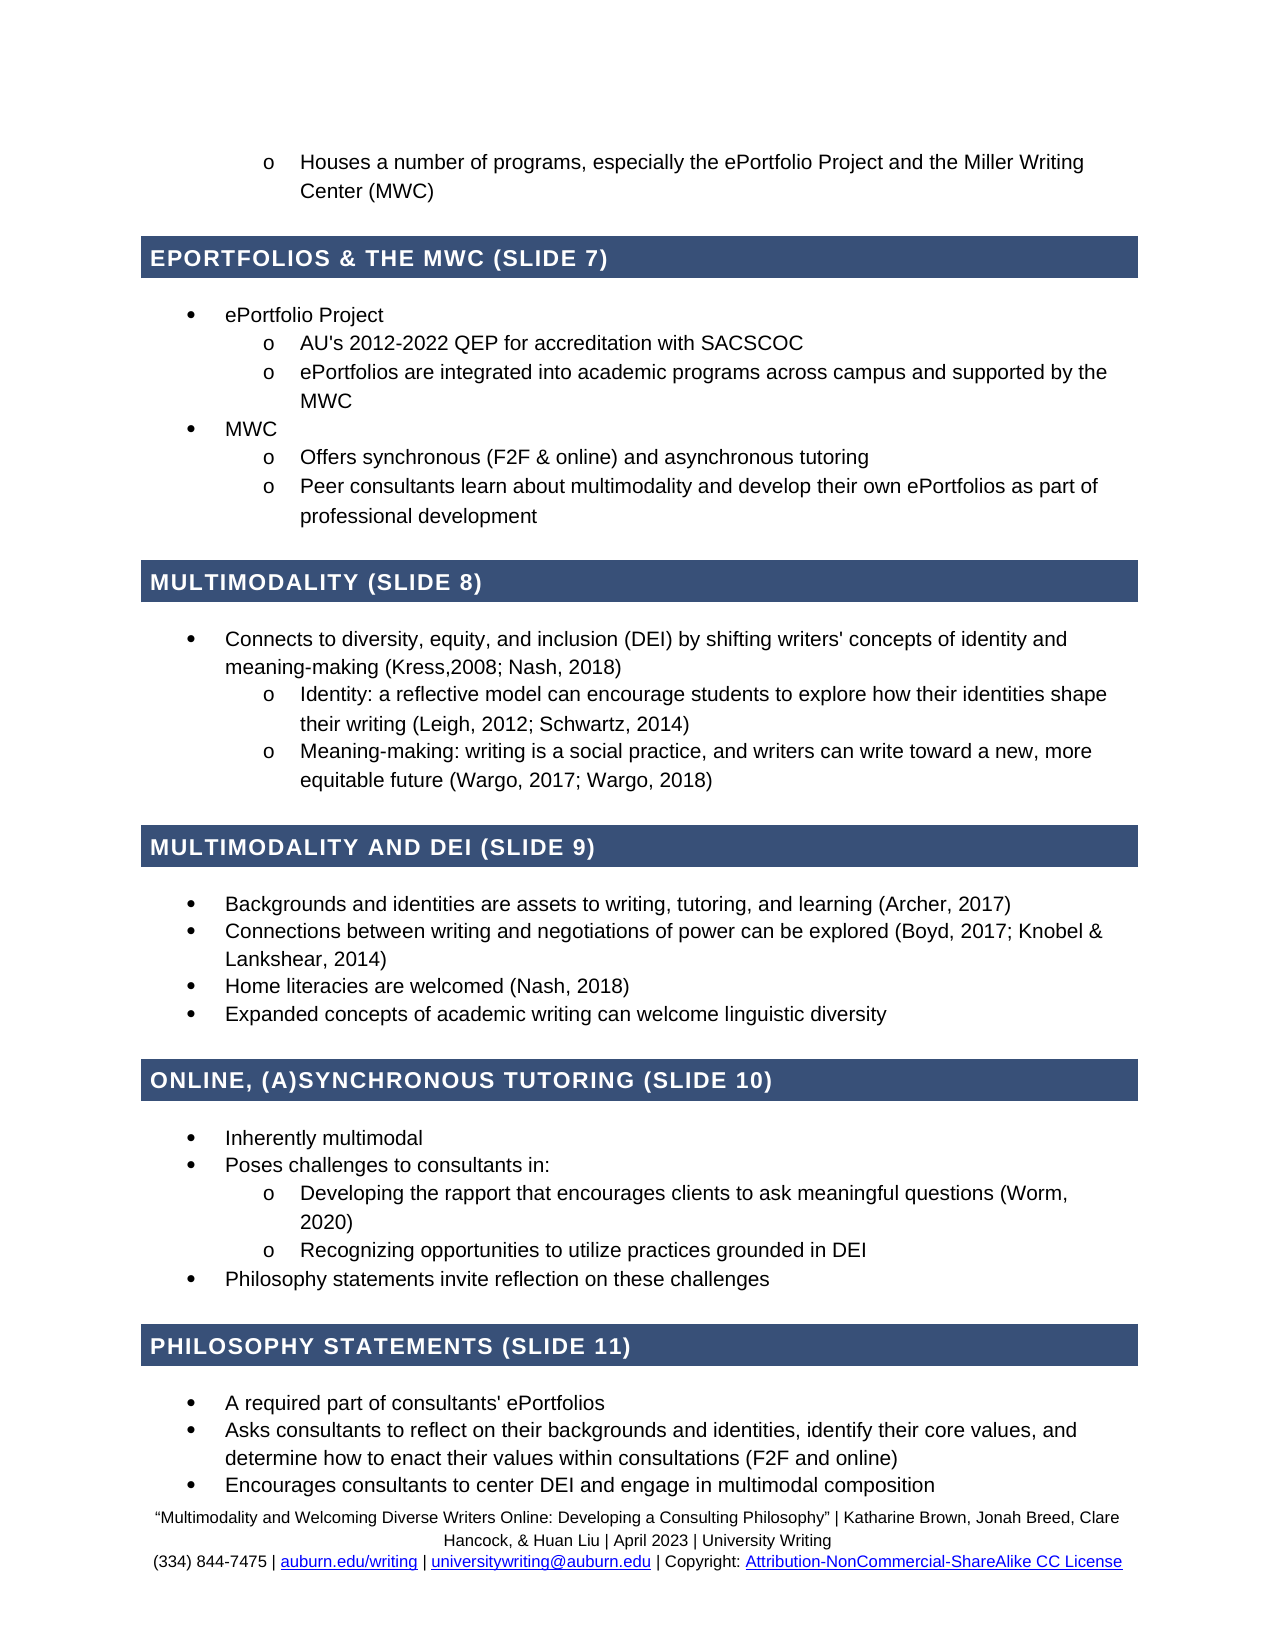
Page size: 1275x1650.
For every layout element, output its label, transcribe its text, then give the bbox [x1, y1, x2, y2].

list Identity: a reflective model can encourage students to explore how their identities shape their writing (Leigh, 2012; Schwartz, 2014) [262, 682, 1125, 735]
list ePortfolios are integrated into academic programs across campus and supported by the MWC [262, 360, 1125, 413]
subtitle Philosophy statements (Slide 11) [146, 1329, 1133, 1361]
list Connects to diversity, equity, and inclusion (DEI) by shifting writers' concepts of identity and meaning-making (Kress,2008; Nash, 2018) [187, 627, 1125, 678]
list ePortfolio Project [187, 303, 1125, 327]
list Peer consultants learn about multimodality and develop their own ePortfolios as part of professional development [262, 474, 1125, 527]
list Poses challenges to consultants in: [187, 1153, 1125, 1177]
list Inherently multimodal [187, 1125, 1125, 1149]
list Encourages consultants to center DEI and engage in multimodal composition [187, 1473, 1125, 1497]
list A required part of consultants' ePortfolios [187, 1391, 1125, 1414]
list Expanded concepts of academic writing can welcome linguistic diversity [187, 1002, 1125, 1026]
list Meaning-making: writing is a social practice, and writers can write toward a new, more equitable future (Wargo, 2017; Wargo, 2018) [262, 739, 1125, 792]
subtitle Online, (A)synchronous tutoring (Slide 10) [146, 1063, 1133, 1096]
list Asks consultants to reflect on their backgrounds and identities, identify their core values, and determine how to enact their values within consultations (F2F and online) [187, 1418, 1125, 1470]
list Offers synchronous (F2F & online) and asynchronous tutoring [262, 444, 1125, 470]
list Home literacies are welcomed (Nash, 2018) [187, 974, 1125, 998]
subtitle Multimodality and DEI (Slide 9) [146, 830, 1133, 862]
list MWC [187, 417, 1125, 441]
subtitle ePortfolios & the MWC (slide 7) [146, 241, 1133, 273]
list AU's 2012-2022 QEP for accreditation with SACSCOC [262, 330, 1125, 356]
list Philosophy statements invite reflection on these challenges [187, 1267, 1125, 1291]
subtitle Multimodality (Slide 8) [146, 565, 1133, 598]
list Connections between writing and negotiations of power can be explored (Boyd, 2017; Knobel & Lankshear, 2014) [187, 919, 1125, 971]
list Recognizing opportunities to utilize practices grounded in DEI [262, 1237, 1125, 1263]
list Houses a number of programs, especially the ePortfolio Project and the Miller Writing Center (MWC) [262, 150, 1125, 203]
list Developing the rapport that encourages clients to ask meaningful questions (Worm, 2020) [262, 1181, 1125, 1234]
list Backgrounds and identities are assets to writing, tutoring, and learning (Archer, 2017) [187, 892, 1125, 916]
